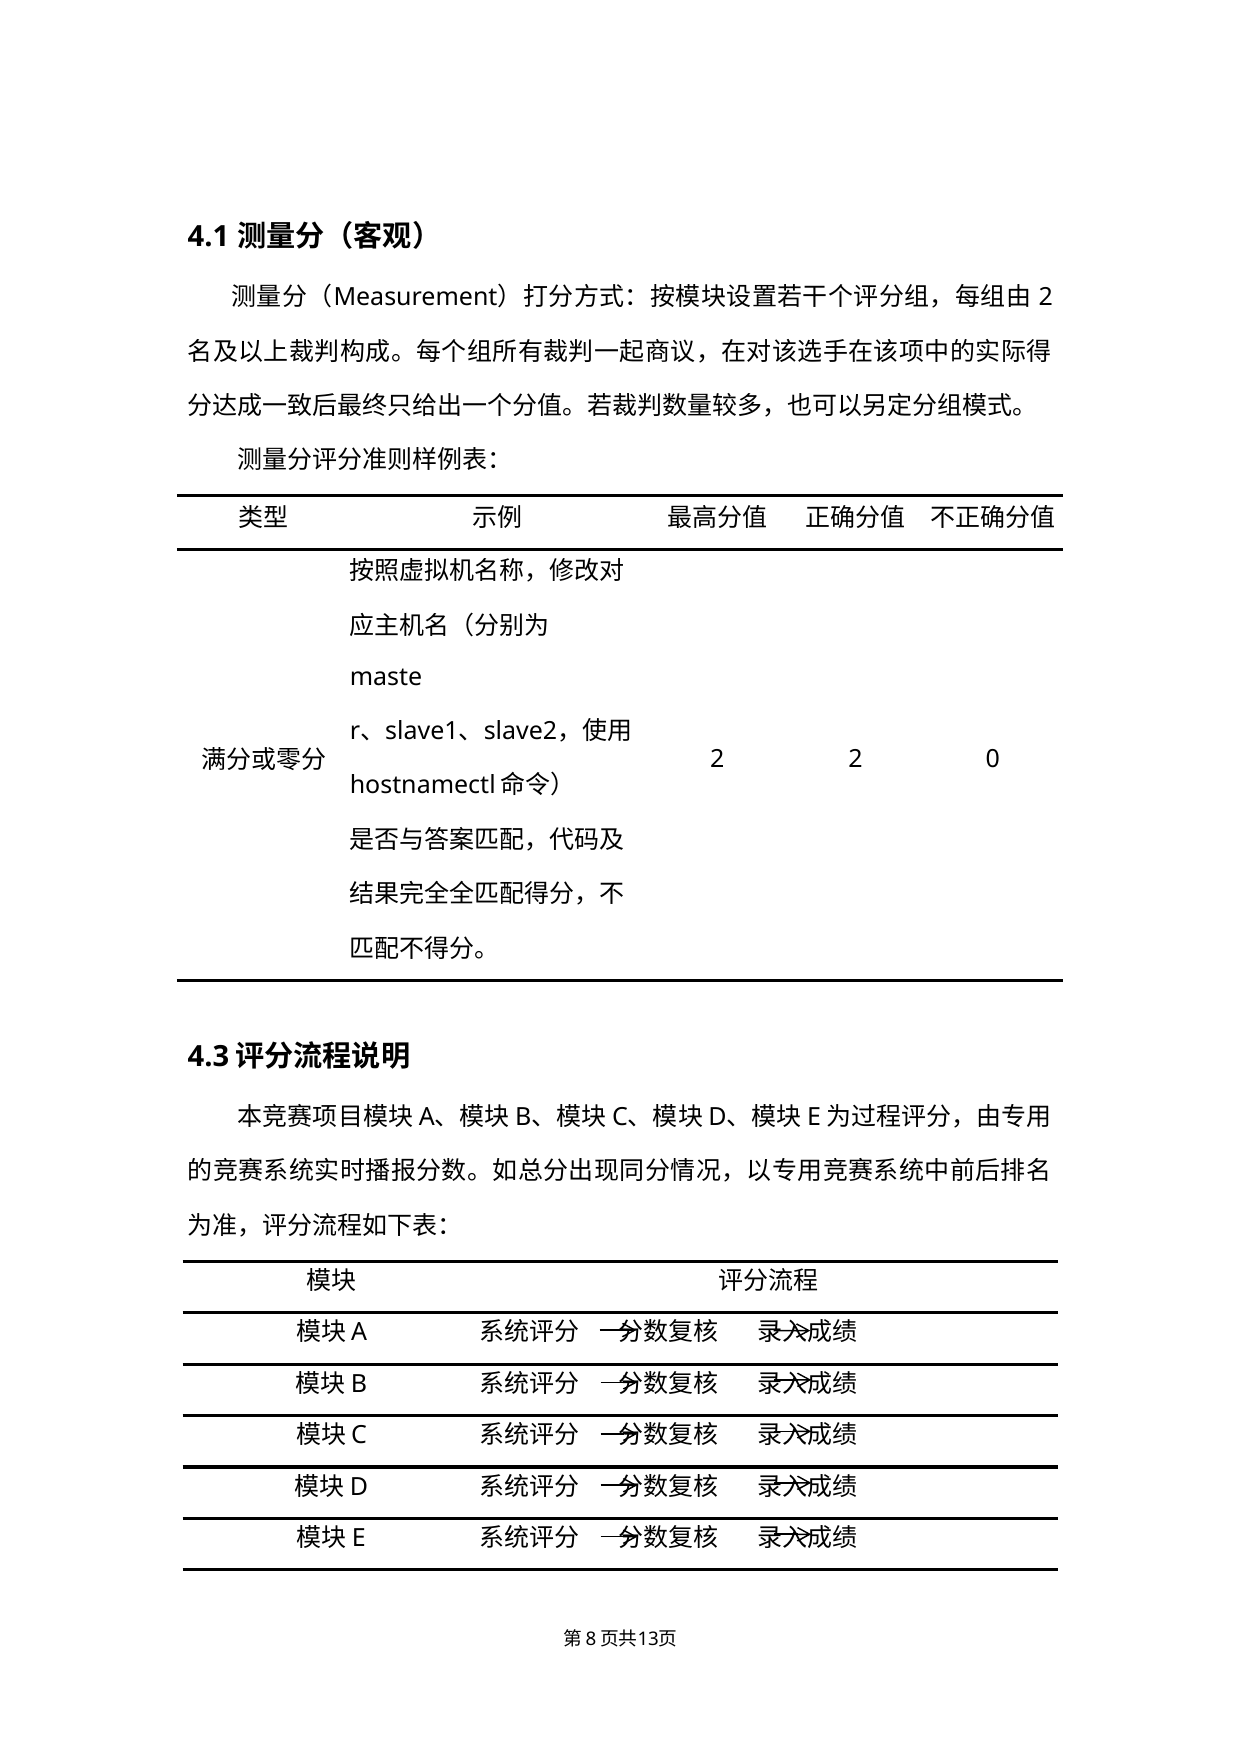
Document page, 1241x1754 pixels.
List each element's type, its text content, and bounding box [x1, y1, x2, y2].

table_cell 系统评分 分数复核 录入成绩 [430, 1469, 1057, 1517]
table_cell 2 [645, 551, 788, 979]
text 测量分评分准则样例表： [187, 440, 1053, 476]
table_header 正确分值 [789, 497, 922, 548]
table_header 类型 [177, 497, 349, 548]
table_header 评分流程 [430, 1263, 1057, 1311]
table_cell 按照虚拟机名称，修改对应主机名（分别为master、slave1、slave2，使用hostnamectl命令） 是否与答案匹配，代码及结果完全全匹配得分，不匹配不得分。 [350, 551, 645, 979]
table_cell 模块E [183, 1520, 429, 1568]
table_header 示例 [350, 497, 645, 548]
table_header 最高分值 [645, 497, 788, 548]
subtitle 4.3评分流程说明 [187, 1033, 1053, 1075]
table_cell 模块D [183, 1469, 429, 1517]
text 本竞赛项目模块A、模块B、模块C、模块D、模块E为过程评分，由专用的竞赛系统实时播报分数。如总分出现同分情况，以专用竞赛系统中前后排名为准，评分流程如下表： [187, 1096, 1053, 1241]
table_cell 满分或零分 [177, 551, 349, 979]
table_cell 系统评分 分数复核 录入成绩 [430, 1520, 1057, 1568]
table_cell 系统评分 分数复核 录入成绩 [430, 1366, 1057, 1414]
table_header 不正确分值 [922, 497, 1063, 548]
table_cell 系统评分 分数复核 录入成绩 [430, 1417, 1057, 1465]
table_cell 0 [922, 551, 1063, 979]
table_cell 2 [789, 551, 922, 979]
table_cell 模块C [183, 1417, 429, 1465]
table_cell 系统评分 分数复核 录入成绩 [430, 1314, 1057, 1362]
table_header 模块 [183, 1263, 429, 1311]
subtitle 4.1 测量分（客观） [187, 213, 1053, 255]
table_cell 模块A [183, 1314, 429, 1362]
table_cell 模块B [183, 1366, 429, 1414]
text 测量分（Measurement）打分方式：按模块设置若干个评分组，每组由2名及以上裁判构成。每个组所有裁判一起商议，在对该选手在该项中的实际得分达成一致后最终只给出一个分值。若裁判数量较多，也可以另定分组模式。 [187, 277, 1053, 422]
